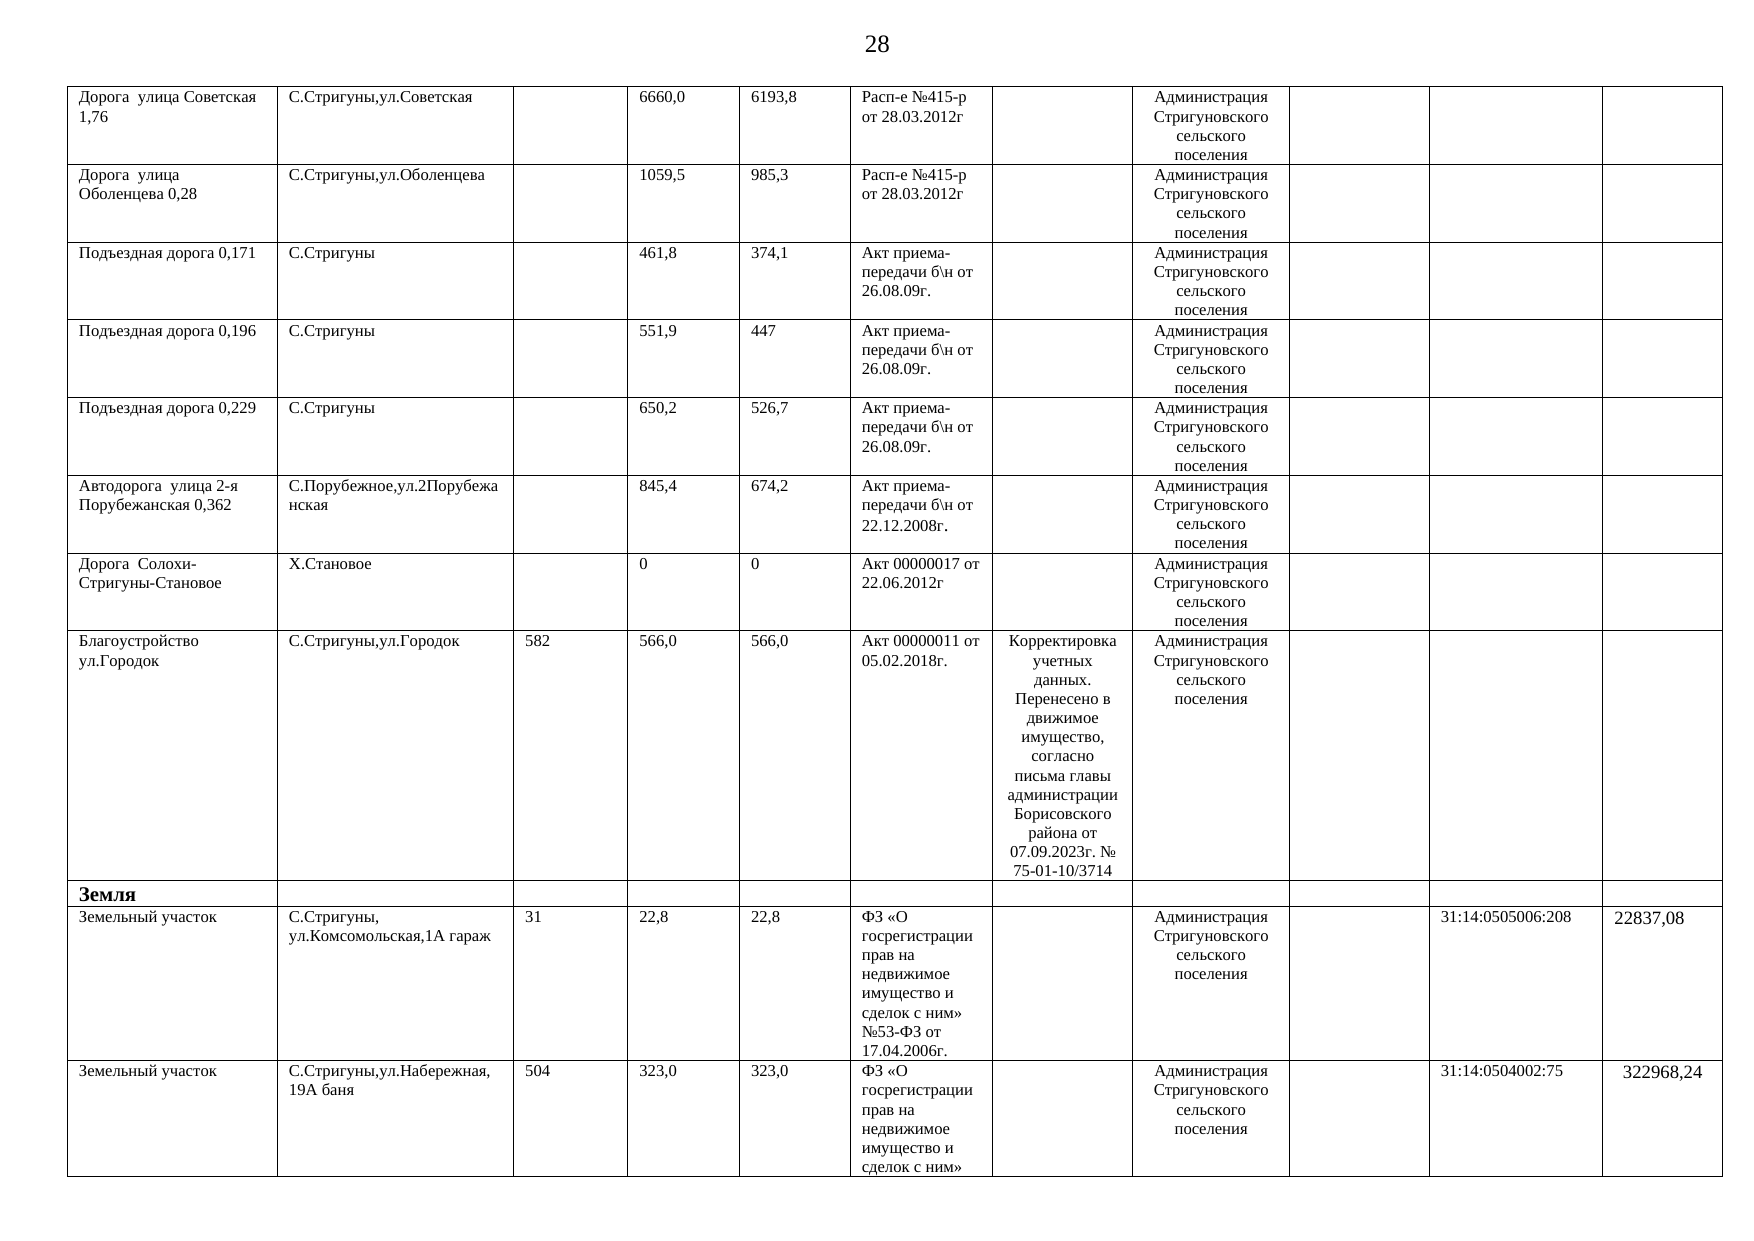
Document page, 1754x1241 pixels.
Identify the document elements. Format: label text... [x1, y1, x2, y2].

table_cell [1430, 398, 1602, 475]
table_cell Х.Становое [278, 554, 513, 630]
table_cell [1603, 165, 1722, 242]
table_cell 461,8 [628, 243, 739, 319]
table_cell [1290, 398, 1429, 475]
table_cell Земля [68, 881, 277, 906]
table_cell Дорога улица Советская 1,76 [68, 87, 277, 164]
table_cell 566,0 [628, 631, 739, 880]
table_cell Акт приема-передачи б\н от 26.08.09г. [851, 320, 992, 397]
table_cell Акт 00000011 от 05.02.2018г. [851, 631, 992, 880]
table_cell 674,2 [740, 476, 850, 552]
table_cell [1290, 631, 1429, 880]
table_cell [628, 881, 739, 906]
table_cell [514, 87, 627, 164]
table_cell [1290, 907, 1429, 1060]
table_cell [514, 398, 627, 475]
table_cell С.Стригуны, ул.Комсомольская,1А гараж [278, 907, 513, 1060]
table_cell 650,2 [628, 398, 739, 475]
table_cell [1290, 476, 1429, 552]
table_cell [1603, 243, 1722, 319]
table_cell Расп-е №415-р от 28.03.2012г [851, 165, 992, 242]
table_cell 504 [514, 1061, 627, 1176]
table_cell [514, 476, 627, 552]
table_cell [993, 398, 1132, 475]
table_cell С.Порубежное,ул.2Порубежанская [278, 476, 513, 552]
table_cell 31:14:0504002:75 [1430, 1061, 1602, 1176]
table_cell [1430, 631, 1602, 880]
table_cell [514, 554, 627, 630]
table_cell С.Стригуны,ул.Городок [278, 631, 513, 880]
table_cell С.Стригуны [278, 320, 513, 397]
table_cell Акт приема-передачи б\н от 26.08.09г. [851, 398, 992, 475]
table_cell [993, 907, 1132, 1060]
table_cell [993, 476, 1132, 552]
table_cell С.Стригуны,ул.Оболенцева [278, 165, 513, 242]
table_cell [1603, 398, 1722, 475]
table_cell 31 [514, 907, 627, 1060]
table_cell Автодорога улица 2-я Порубежанская 0,362 [68, 476, 277, 552]
table_cell 1059,5 [628, 165, 739, 242]
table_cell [851, 1061, 992, 1176]
table_cell Акт 00000017 от 22.06.2012г [851, 554, 992, 630]
table_cell 526,7 [740, 398, 850, 475]
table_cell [1133, 165, 1289, 242]
table_cell [851, 881, 992, 906]
table_cell Благоустройство ул.Городок [68, 631, 277, 880]
table_cell [1290, 320, 1429, 397]
table_cell [1603, 631, 1722, 880]
table_cell Администрация Стригуновского сельского поселения [1133, 907, 1289, 1060]
table_cell [514, 165, 627, 242]
table_cell Корректировка учетных данных. Перенесено в движимое имущество, согласно письма главы администрации Борисовского района от 07.09.2023г. № 75-01-10/3714 [993, 631, 1132, 880]
table_cell 374,1 [740, 243, 850, 319]
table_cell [278, 1061, 513, 1176]
table_cell 551,9 [628, 320, 739, 397]
table_cell [1430, 243, 1602, 319]
table_cell Акт приема-передачи б\н от 22.12.2008г. [851, 476, 992, 552]
table_cell [1290, 881, 1429, 906]
table_cell [993, 243, 1132, 319]
table_cell [1290, 554, 1429, 630]
table_cell Администрация Стригуновского сельского поселения [1133, 476, 1289, 552]
table_cell 22837,08 [1603, 907, 1722, 1060]
table_cell С.Стригуны [278, 398, 513, 475]
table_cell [1133, 1061, 1289, 1176]
table_cell С.Стригуны [278, 243, 513, 319]
table_cell 31:14:0505006:208 [1430, 907, 1602, 1060]
table_cell 22,8 [628, 907, 739, 1060]
table_cell Администрация Стригуновского сельского поселения [1133, 631, 1289, 880]
table_cell [1430, 165, 1602, 242]
table_cell [1290, 1061, 1429, 1176]
table_cell Администрация Стригуновского сельского поселения [1133, 554, 1289, 630]
table_cell [514, 881, 627, 906]
table_cell [993, 881, 1132, 906]
table_cell 845,4 [628, 476, 739, 552]
table_cell [993, 87, 1132, 164]
table_cell 22,8 [740, 907, 850, 1060]
table_cell ФЗ «О госрегистрации прав на недвижимое имущество и сделок с ним» №53-ФЗ от 17.04.2006г. [851, 907, 992, 1060]
table_cell [740, 881, 850, 906]
table_cell [1603, 320, 1722, 397]
table_cell [993, 1061, 1132, 1176]
table_cell [1430, 554, 1602, 630]
table_cell [278, 881, 513, 906]
table_cell [1430, 320, 1602, 397]
table_cell 582 [514, 631, 627, 880]
table_cell 985,3 [740, 165, 850, 242]
table_cell Земельный участок [68, 1061, 277, 1176]
table_cell [993, 165, 1132, 242]
table_cell Подъездная дорога 0,196 [68, 320, 277, 397]
table_cell 447 [740, 320, 850, 397]
table_cell 566,0 [740, 631, 850, 880]
table_cell [1290, 87, 1429, 164]
table_cell 323,0 [740, 1061, 850, 1176]
table_cell [514, 243, 627, 319]
table_cell 322968,24 [1603, 1061, 1722, 1176]
table_cell [1290, 165, 1429, 242]
table_cell [1603, 476, 1722, 552]
table_cell 6193,8 [740, 87, 850, 164]
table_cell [1133, 87, 1289, 164]
table_cell [1430, 476, 1602, 552]
table_cell [1290, 243, 1429, 319]
table_cell Администрация Стригуновского сельского поселения [1133, 398, 1289, 475]
table_cell [1133, 881, 1289, 906]
table_cell Подъездная дорога 0,171 [68, 243, 277, 319]
table_cell 0 [628, 554, 739, 630]
table_cell 323,0 [628, 1061, 739, 1176]
table_cell [1603, 881, 1722, 906]
table_cell [1430, 87, 1602, 164]
table_cell [1603, 554, 1722, 630]
table_cell Подъездная дорога 0,229 [68, 398, 277, 475]
table_cell [1603, 87, 1722, 164]
table_cell Администрация Стригуновского сельского поселения [1133, 320, 1289, 397]
table_cell [1430, 881, 1602, 906]
table_cell Дорога улица Оболенцева 0,28 [68, 165, 277, 242]
table_cell 0 [740, 554, 850, 630]
table_cell Дорога Солохи-Стригуны-Становое [68, 554, 277, 630]
table_cell 6660,0 [628, 87, 739, 164]
table_cell Администрация Стригуновского сельского поселения [1133, 243, 1289, 319]
table_cell С.Стригуны,ул.Советская [278, 87, 513, 164]
table_cell Земельный участок [68, 907, 277, 1060]
table_cell [993, 554, 1132, 630]
table_cell [514, 320, 627, 397]
table_cell Акт приема-передачи б\н от 26.08.09г. [851, 243, 992, 319]
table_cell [851, 87, 992, 164]
table_cell [993, 320, 1132, 397]
